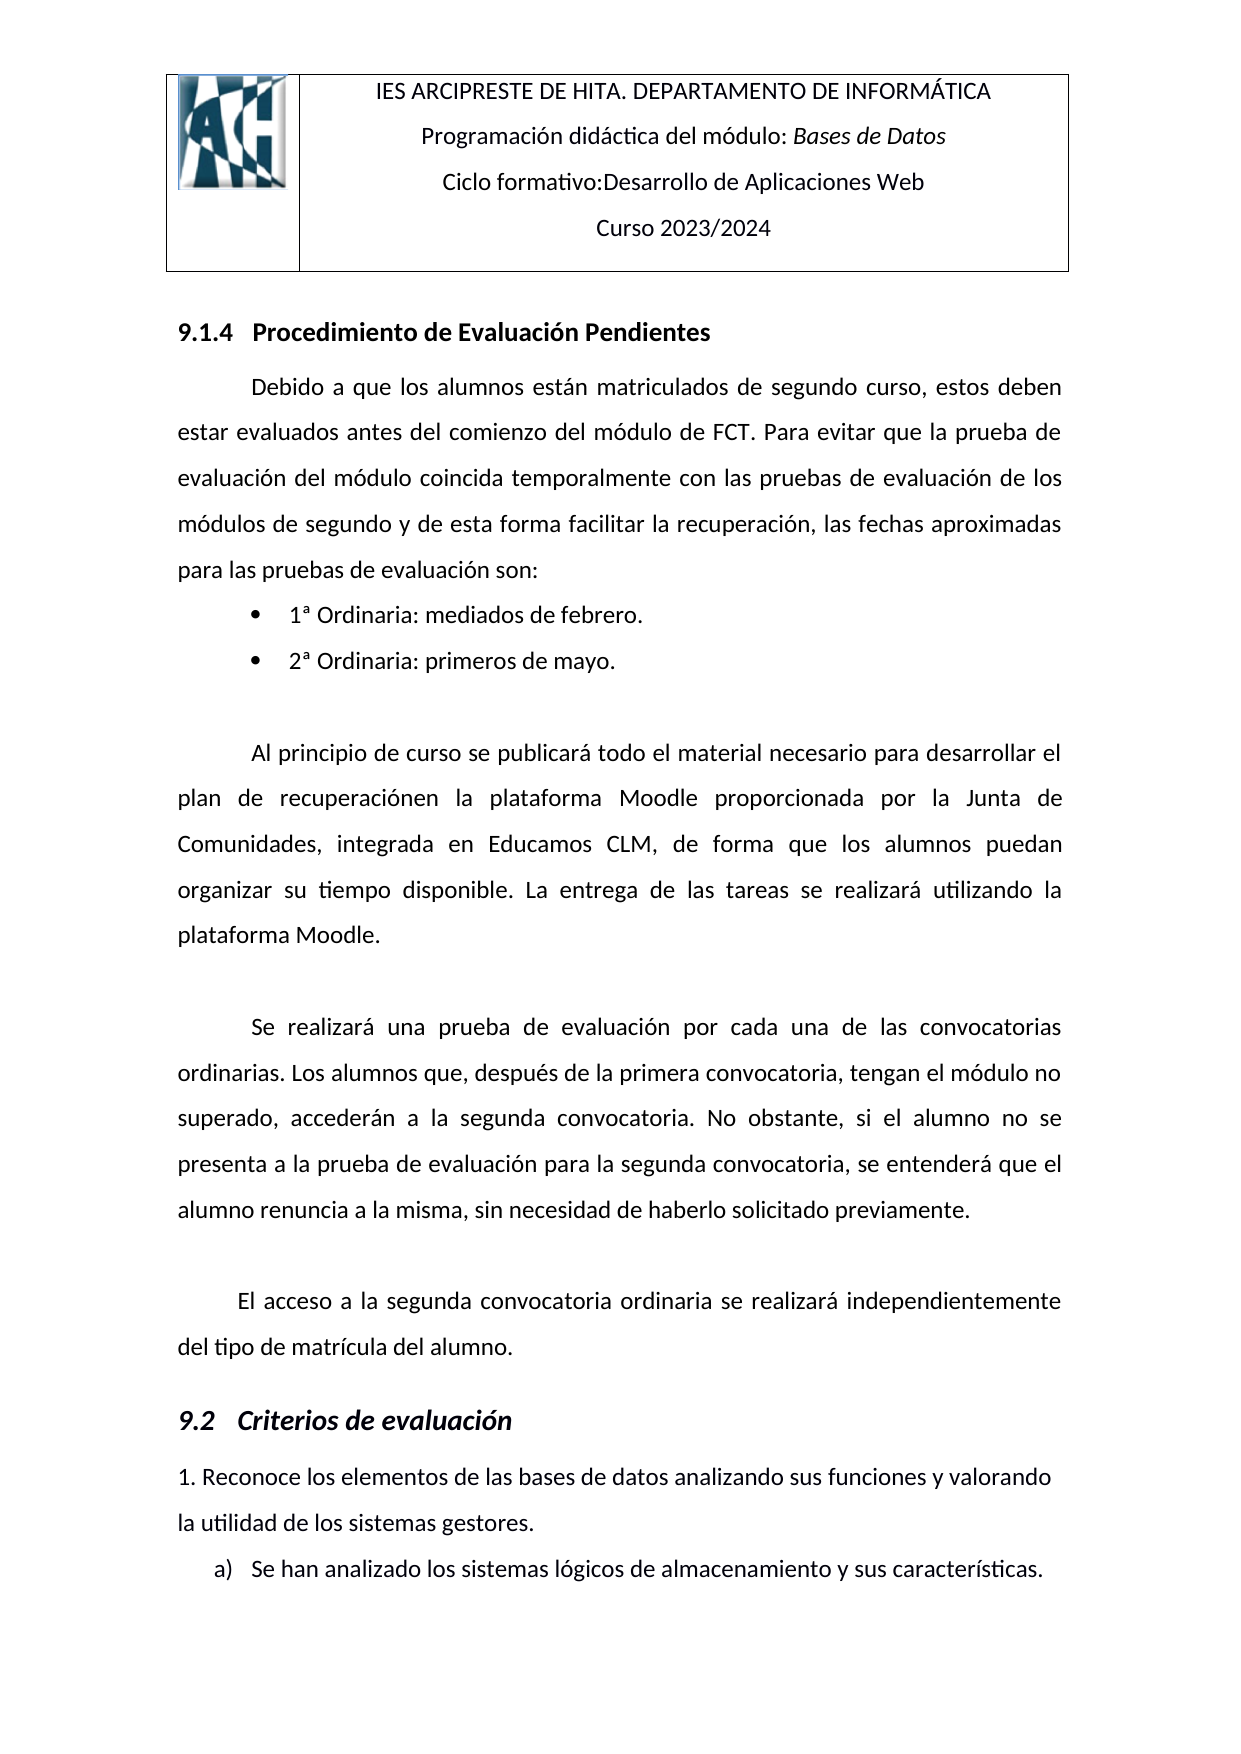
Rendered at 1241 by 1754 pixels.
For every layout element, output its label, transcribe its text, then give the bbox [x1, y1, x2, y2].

text 1. Reconoce los elementos de las bases de datos analizando sus funciones y valorando la utilidad de los sistemas gestores. [177, 1462, 1063, 1538]
list Procedimiento de Evaluación Pendientes [177, 315, 1063, 348]
text Al principio de curso se publicará todo el material necesario para desarrollar el plan de recuperaciónen la plataforma Moodle proporcionada por la Junta de Comunidades, integrada en Educamos CLM, de forma que los alumnos puedan organizar su tiempo disponible. La entrega de las tareas se realizará utilizando la plataforma Moodle. [177, 737, 1063, 950]
list 2ª Ordinaria: primeros de mayo. [251, 645, 1063, 676]
list 1ª Ordinaria: mediados de febrero. [251, 599, 1063, 630]
text Debido a que los alumnos están matriculados de segundo curso, estos deben estar evaluados antes del comienzo del módulo de FCT. Para evitar que la prueba de evaluación del módulo coincida temporalmente con las pruebas de evaluación de los módulos de segundo y de esta forma facilitar la recuperación, las fechas aproximadas para las pruebas de evaluación son: [177, 371, 1063, 584]
text Se realizará una prueba de evaluación por cada una de las convocatorias ordinarias. Los alumnos que, después de la primera convocatoria, tengan el módulo no superado, accederán a la segunda convocatoria. No obstante, si el alumno no se presenta a la prueba de evaluación para la segunda convocatoria, se entenderá que el alumno renuncia a la misma, sin necesidad de haberlo solicitado previamente. [177, 1011, 1063, 1224]
list Se han analizado los sistemas lógicos de almacenamiento y sus características. [213, 1553, 1063, 1583]
text El acceso a la segunda convocatoria ordinaria se realizará independientemente del tipo de matrícula del alumno. [177, 1285, 1063, 1362]
list Criterios de evaluación [177, 1402, 1063, 1437]
picture [176, 74, 289, 190]
